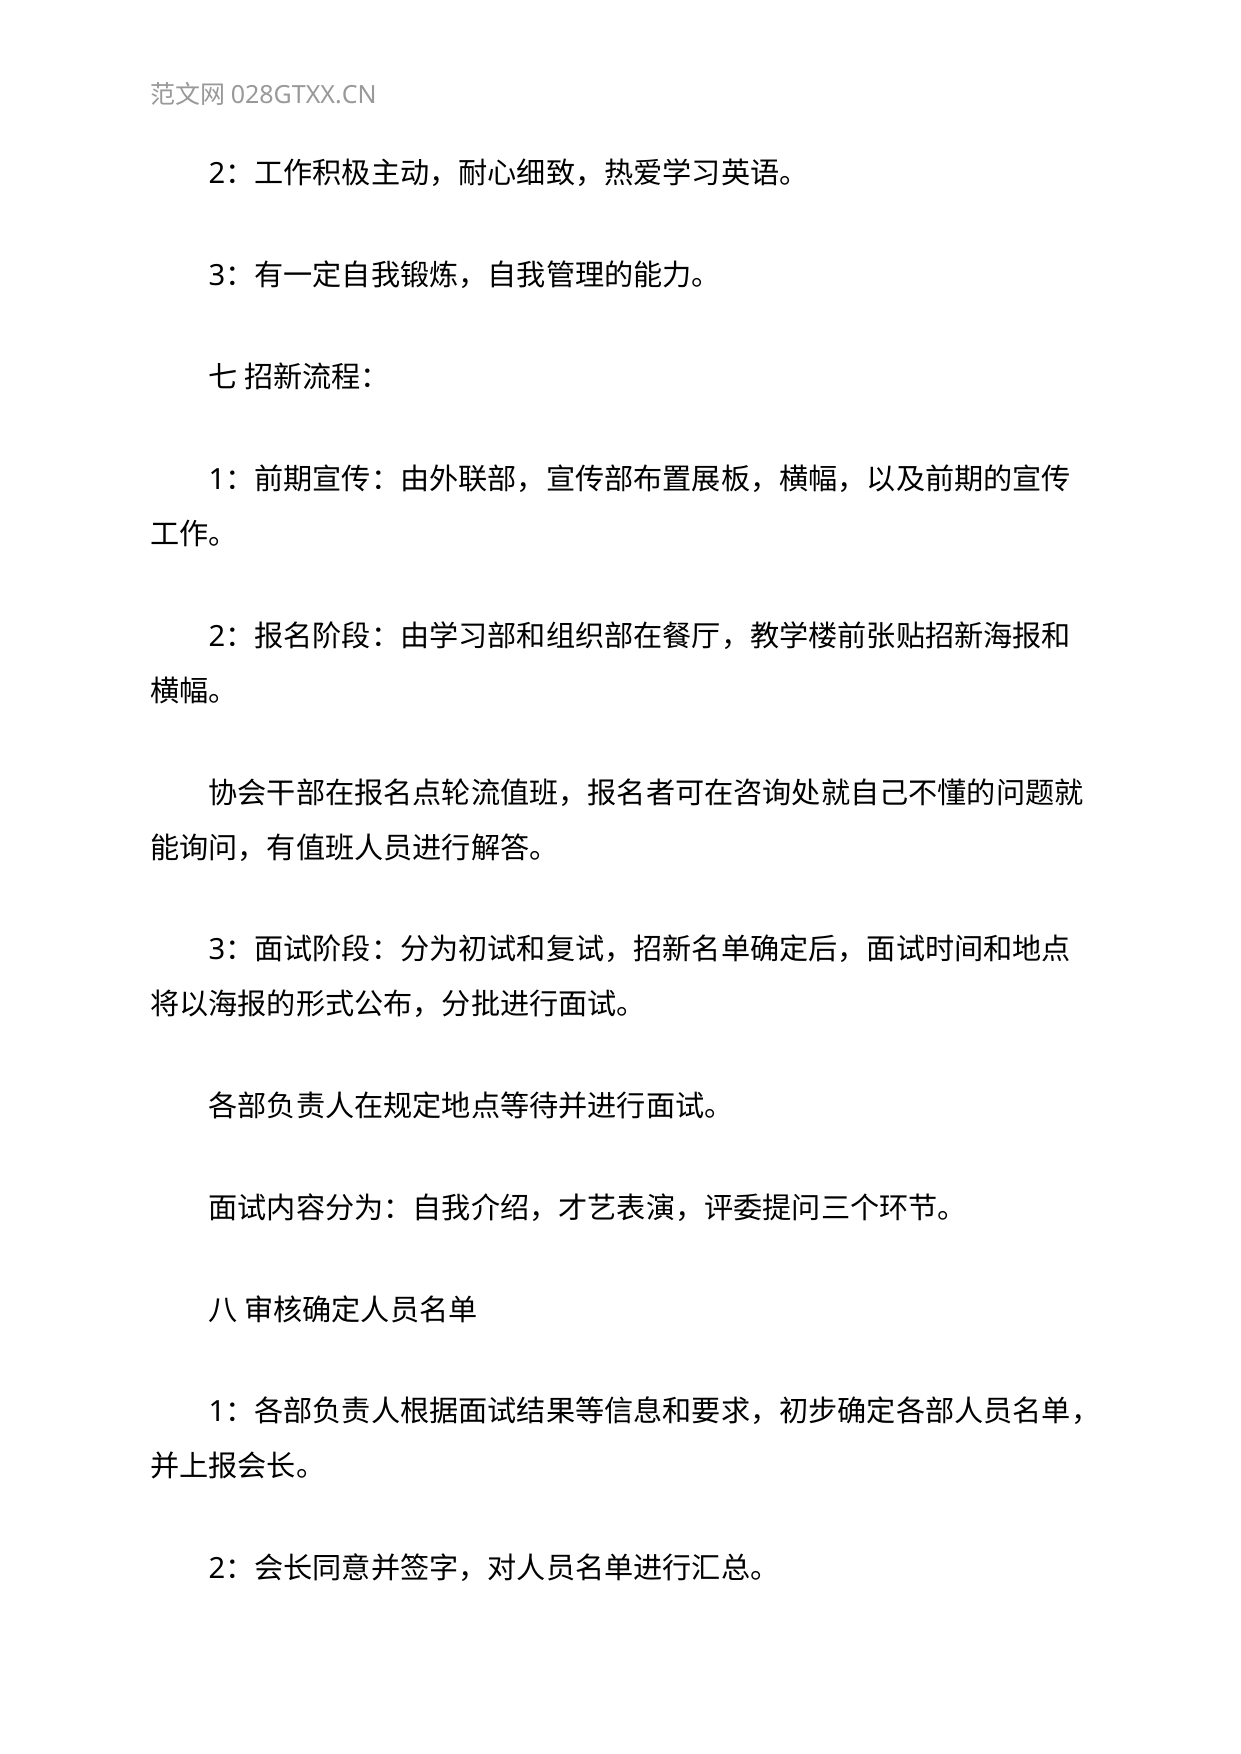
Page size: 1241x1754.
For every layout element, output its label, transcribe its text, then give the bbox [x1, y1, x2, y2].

text 七 招新流程： [150, 354, 1090, 396]
text 八 审核确定人员名单 [150, 1286, 1090, 1328]
text 3：有一定自我锻炼，自我管理的能力。 [150, 252, 1090, 294]
text 各部负责人在规定地点等待并进行面试。 [150, 1083, 1090, 1125]
text 1：各部负责人根据面试结果等信息和要求，初步确定各部人员名单，并上报会长。 [150, 1388, 1090, 1485]
text 3：面试阶段：分为初试和复试，招新名单确定后，面试时间和地点将以海报的形式公布，分批进行面试。 [150, 926, 1090, 1023]
text 协会干部在报名点轮流值班，报名者可在咨询处就自己不懂的问题就能询问，有值班人员进行解答。 [150, 769, 1090, 866]
text 2：报名阶段：由学习部和组织部在餐厅，教学楼前张贴招新海报和横幅。 [150, 612, 1090, 710]
text 2：会长同意并签字，对人员名单进行汇总。 [150, 1545, 1090, 1587]
text 1：前期宣传：由外联部，宣传部布置展板，横幅，以及前期的宣传工作。 [150, 456, 1090, 553]
text 2：工作积极主动，耐心细致，热爱学习英语。 [150, 150, 1090, 192]
text 面试内容分为：自我介绍，才艺表演，评委提问三个环节。 [150, 1184, 1090, 1227]
